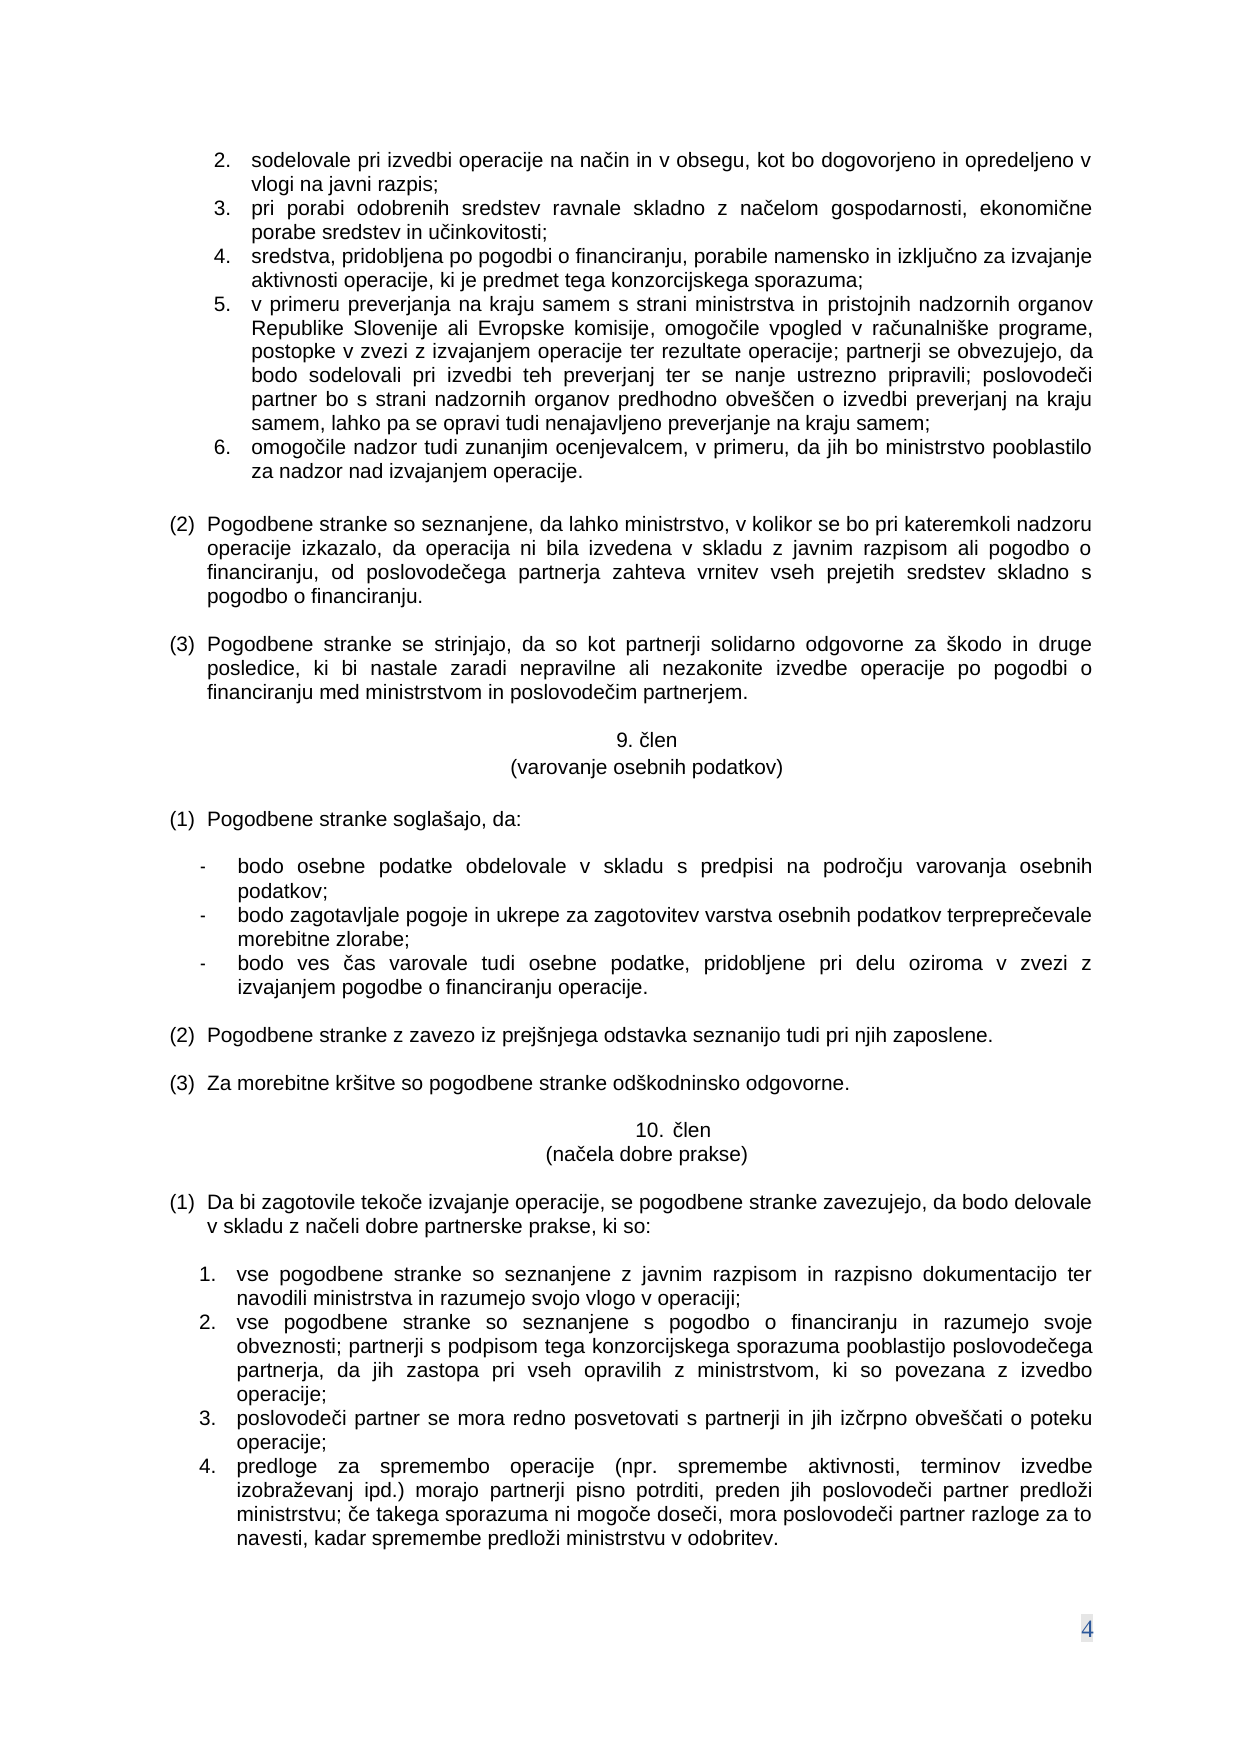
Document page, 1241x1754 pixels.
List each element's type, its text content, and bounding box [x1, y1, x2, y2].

text (načela dobre prakse) [200, 1142, 1093, 1166]
list Pogodbene stranke z zavezo iz prejšnjega odstavka seznanijo tudi pri njih zaposlene. [169, 1022, 1093, 1046]
list bodo ves čas varovale tudi osebne podatke, pridobljene pri delu oziroma v zvezi z izvajanjem pogodbe o financiranju operacije. [200, 950, 1093, 998]
list Pogodbene stranke so seznanjene, da lahko ministrstvo, v kolikor se bo pri kateremkoli nadzoru operacije izkazalo, da operacija ni bila izvedena v skladu z javnim razpisom ali pogodbo o financiranju, od poslovodečega partnerja zahteva vrnitev vseh prejetih sredstev skladno s pogodbo o financiranju. [169, 512, 1093, 608]
list bodo osebne podatke obdelovale v skladu s predpisi na področju varovanja osebnih podatkov; [200, 854, 1093, 902]
list bodo zagotavljale pogoje in ukrepe za zagotovitev varstva osebnih podatkov terpreprečevale morebitne zlorabe; [200, 902, 1093, 950]
list Pogodbene stranke se strinjajo, da so kot partnerji solidarno odgovorne za škodo in druge posledice, ki bi nastale zaradi nepravilne ali nezakonite izvedbe operacije po pogodbi o financiranju med ministrstvom in poslovodečim partnerjem. [169, 632, 1093, 703]
list vse pogodbene stranke so seznanjene s pogodbo o financiranju in razumejo svoje obveznosti; partnerji s podpisom tega konzorcijskega sporazuma pooblastijo poslovodečega partnerja, da jih zastopa pri vseh opravilih z ministrstvom, ki so povezana z izvedbo operacije; [199, 1310, 1093, 1406]
list vse pogodbene stranke so seznanjene z javnim razpisom in razpisno dokumentacijo ter navodili ministrstva in razumejo svojo vlogo v operaciji; [199, 1262, 1093, 1310]
list pri porabi odobrenih sredstev ravnale skladno z načelom gospodarnosti, ekonomične porabe sredstev in učinkovitosti; [214, 196, 1093, 243]
list sodelovale pri izvedbi operacije na način in v obsegu, kot bo dogovorjeno in opredeljeno v vlogi na javni razpis; [214, 148, 1093, 196]
list člen [635, 1118, 1093, 1142]
list Pogodbene stranke soglašajo, da: [169, 806, 1093, 830]
text (varovanje osebnih podatkov) [200, 755, 1093, 779]
list poslovodeči partner se mora redno posvetovati s partnerji in jih izčrpno obveščati o poteku operacije; [199, 1406, 1093, 1454]
list v primeru preverjanja na kraju samem s strani ministrstva in pristojnih nadzornih organov Republike Slovenije ali Evropske komisije, omogočile vpogled v računalniške programe, postopke v zvezi z izvajanjem operacije ter rezultate operacije; partnerji se obvezujejo, da bodo sodelovali pri izvedbi teh preverjanj ter se nanje ustrezno pripravili; poslovodeči partner bo s strani nadzornih organov predhodno obveščen o izvedbi preverjanj na kraju samem, lahko pa se opravi tudi nenajavljeno preverjanje na kraju samem; [214, 291, 1093, 435]
list Da bi zagotovile tekoče izvajanje operacije, se pogodbene stranke zavezujejo, da bodo delovale v skladu z načeli dobre partnerske prakse, ki so: [169, 1190, 1093, 1238]
list omogočile nadzor tudi zunanjim ocenjevalcem, v primeru, da jih bo ministrstvo pooblastilo za nadzor nad izvajanjem operacije. [214, 435, 1093, 483]
list Za morebitne kršitve so pogodbene stranke odškodninsko odgovorne. [169, 1070, 1093, 1094]
list sredstva, pridobljena po pogodbi o financiranju, porabile namensko in izključno za izvajanje aktivnosti operacije, ki je predmet tega konzorcijskega sporazuma; [214, 243, 1093, 291]
list predloge za spremembo operacije (npr. spremembe aktivnosti, terminov izvedbe izobraževanj ipd.) morajo partnerji pisno potrditi, preden jih poslovodeči partner predloži ministrstvu; če takega sporazuma ni mogoče doseči, mora poslovodeči partner razloge za to navesti, kadar spremembe predloži ministrstvu v odobritev. [199, 1454, 1093, 1549]
text 9. člen [200, 727, 1093, 751]
